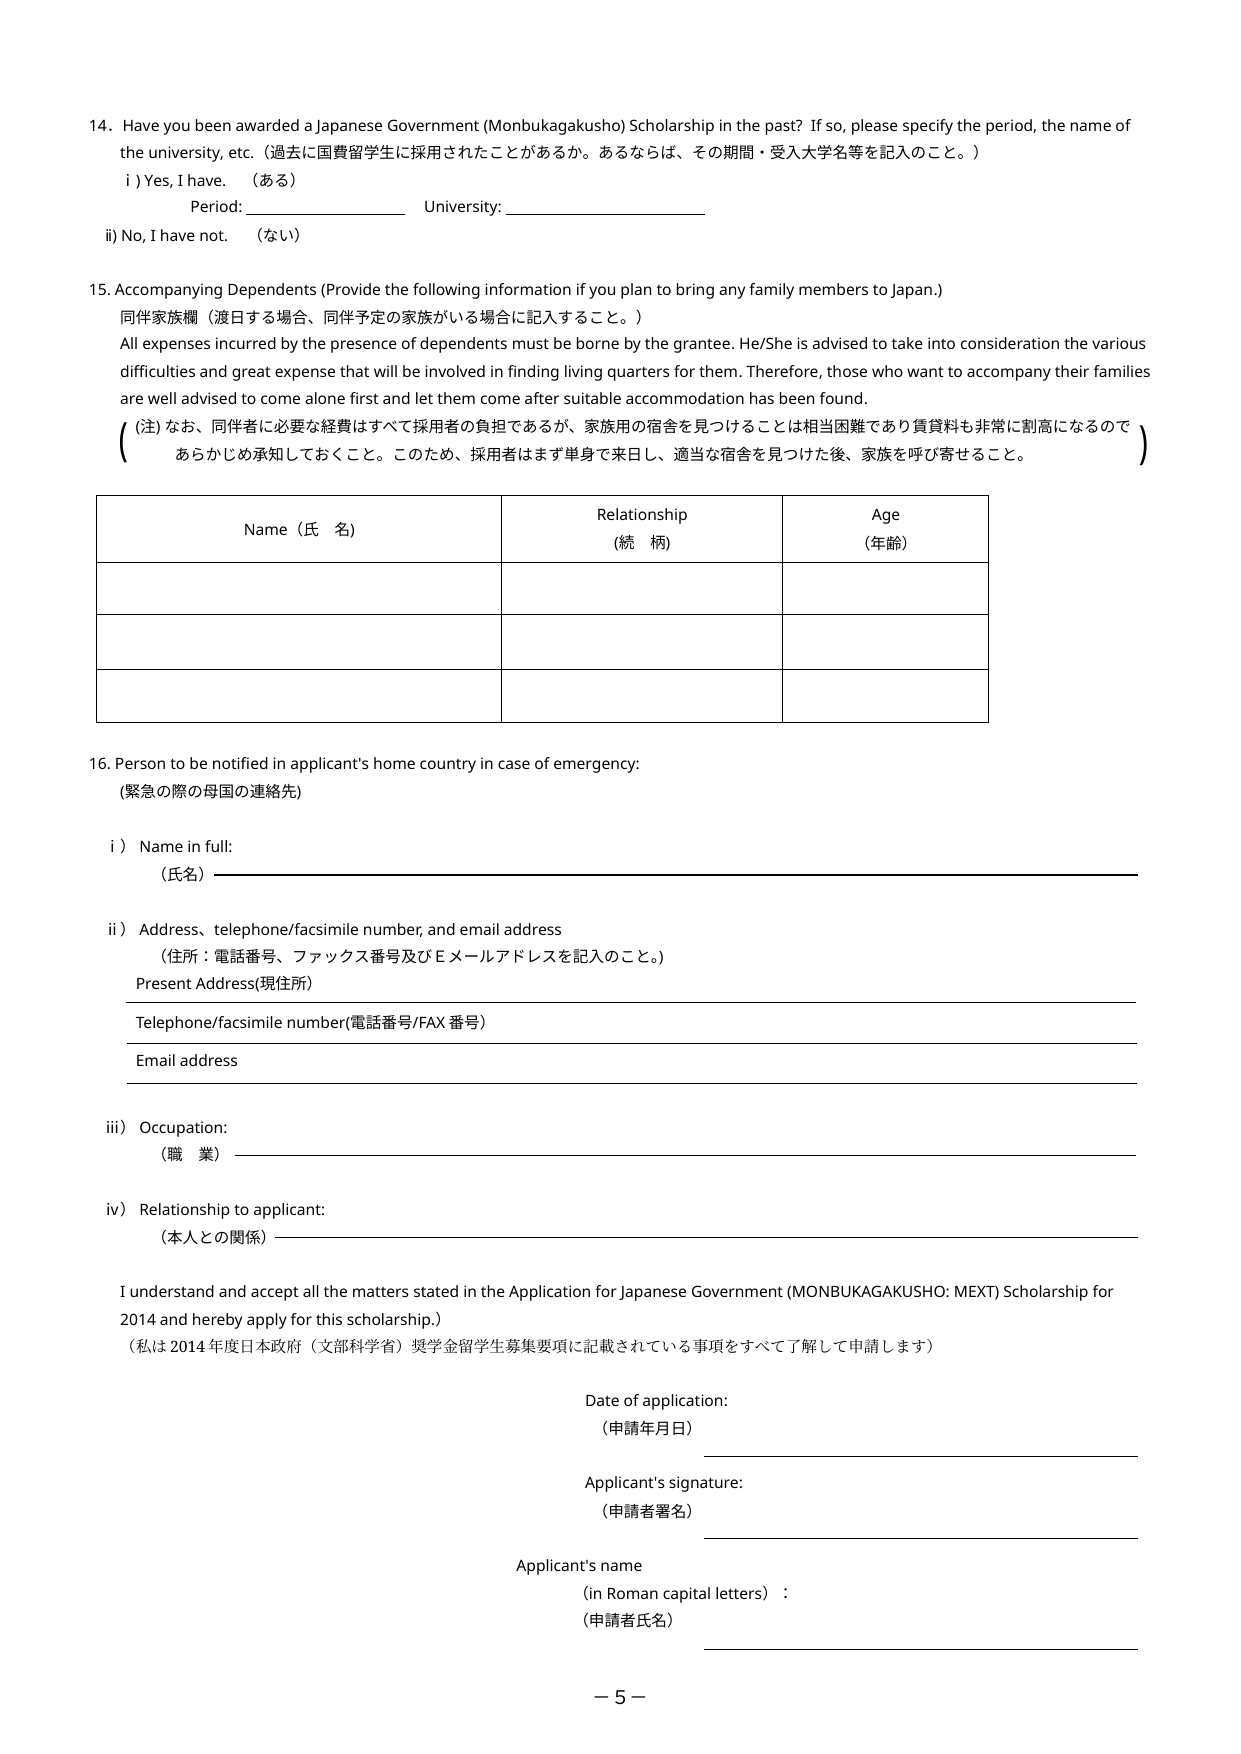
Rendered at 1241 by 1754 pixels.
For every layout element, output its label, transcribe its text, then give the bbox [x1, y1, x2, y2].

text （住所：電話番号、ファックス番号及びＥメールアドレスを記入のこと｡) [89, 942, 1152, 969]
table_cell [97, 615, 501, 669]
text ⅰ) Yes, I have. （ある） [89, 166, 1152, 193]
text （申請者氏名） [89, 1606, 1152, 1633]
text ⅰ） Name in full: [89, 832, 1152, 860]
text （申請者署名） [592, 1496, 1152, 1524]
table_cell [783, 670, 988, 722]
text （私は2014年度日本政府（文部科学省）奨学金留学生募集要項に記載されている事項をすべて了解して申請します） [120, 1332, 1152, 1359]
text ⅱ） Address、telephone/facsimile number, and email address [89, 914, 1152, 942]
table_cell [502, 670, 782, 722]
text ⅱ) No, I have not. （ない） [89, 221, 1152, 248]
text （本人との関係） [89, 1222, 1152, 1250]
text （職 業） [89, 1140, 1152, 1168]
table_header Name（氏 名) [97, 496, 501, 562]
text 16. Person to be notified in applicant's home country in case of emergency: [89, 750, 1152, 777]
text （in Roman capital letters）： [89, 1579, 1152, 1606]
table_header Relationship (続 柄) [502, 496, 782, 562]
text Applicant's signature: [585, 1469, 1152, 1496]
text ⅲ） Occupation: [89, 1113, 1152, 1140]
text （氏名） [89, 860, 1152, 887]
text Applicant's name [89, 1551, 1152, 1579]
table_cell [97, 670, 501, 722]
text Present Address(現住所） [89, 969, 1152, 997]
text ⅳ） Relationship to applicant: [89, 1195, 1152, 1222]
table_cell [502, 563, 782, 614]
table_header Age （年齢） [783, 496, 988, 562]
table_cell [783, 615, 988, 669]
text 14．Have you been awarded a Japanese Government (Monbukagakusho) Scholarship in the past? If so, please specify the period, the name of the university, etc.（過去に国費留学生に採用されたことがあるか。あるならば、その期間・受入大学名等を記入のこと。） [89, 111, 1152, 166]
text Date of application: [585, 1387, 1152, 1414]
text I understand and accept all the matters stated in the Application for Japanese Government (MONBUKAGAKUSHO: MEXT) Scholarship for 2014 and hereby apply for this scholarship.） [120, 1277, 1152, 1332]
table_cell [502, 615, 782, 669]
table_cell [783, 563, 988, 614]
text Telephone/facsimile number(電話番号/FAX番号） [89, 1008, 1152, 1035]
text (緊急の際の母国の連絡先) [89, 777, 1152, 805]
text Period: University: [89, 193, 1152, 221]
text （申請年月日） [592, 1414, 1152, 1442]
text 同伴家族欄（渡日する場合、同伴予定の家族がいる場合に記入すること。） [89, 303, 1152, 330]
text All expenses incurred by the presence of dependents must be borne by the grantee. He/She is advised to take into consideration the various difficulties and great expense that will be involved in finding living quarters for them. Therefore, those who want to accompany their families are well advised to come alone first and let them come after suitable accommodation has been found. [120, 330, 1152, 412]
text (注) なお、同伴者に必要な経費はすべて採用者の負担であるが、家族用の宿舎を見つけることは相当困難であり賃貸料も非常に割高になるのであらかじめ承知しておくこと。このため、採用者はまず単身で来日し、適当な宿舎を見つけた後、家族を呼び寄せること。 [135, 412, 1136, 467]
table_cell [97, 563, 501, 614]
text 15. Accompanying Dependents (Provide the following information if you plan to bring any family members to Japan.) [89, 275, 1152, 303]
text Email address [89, 1047, 1152, 1074]
